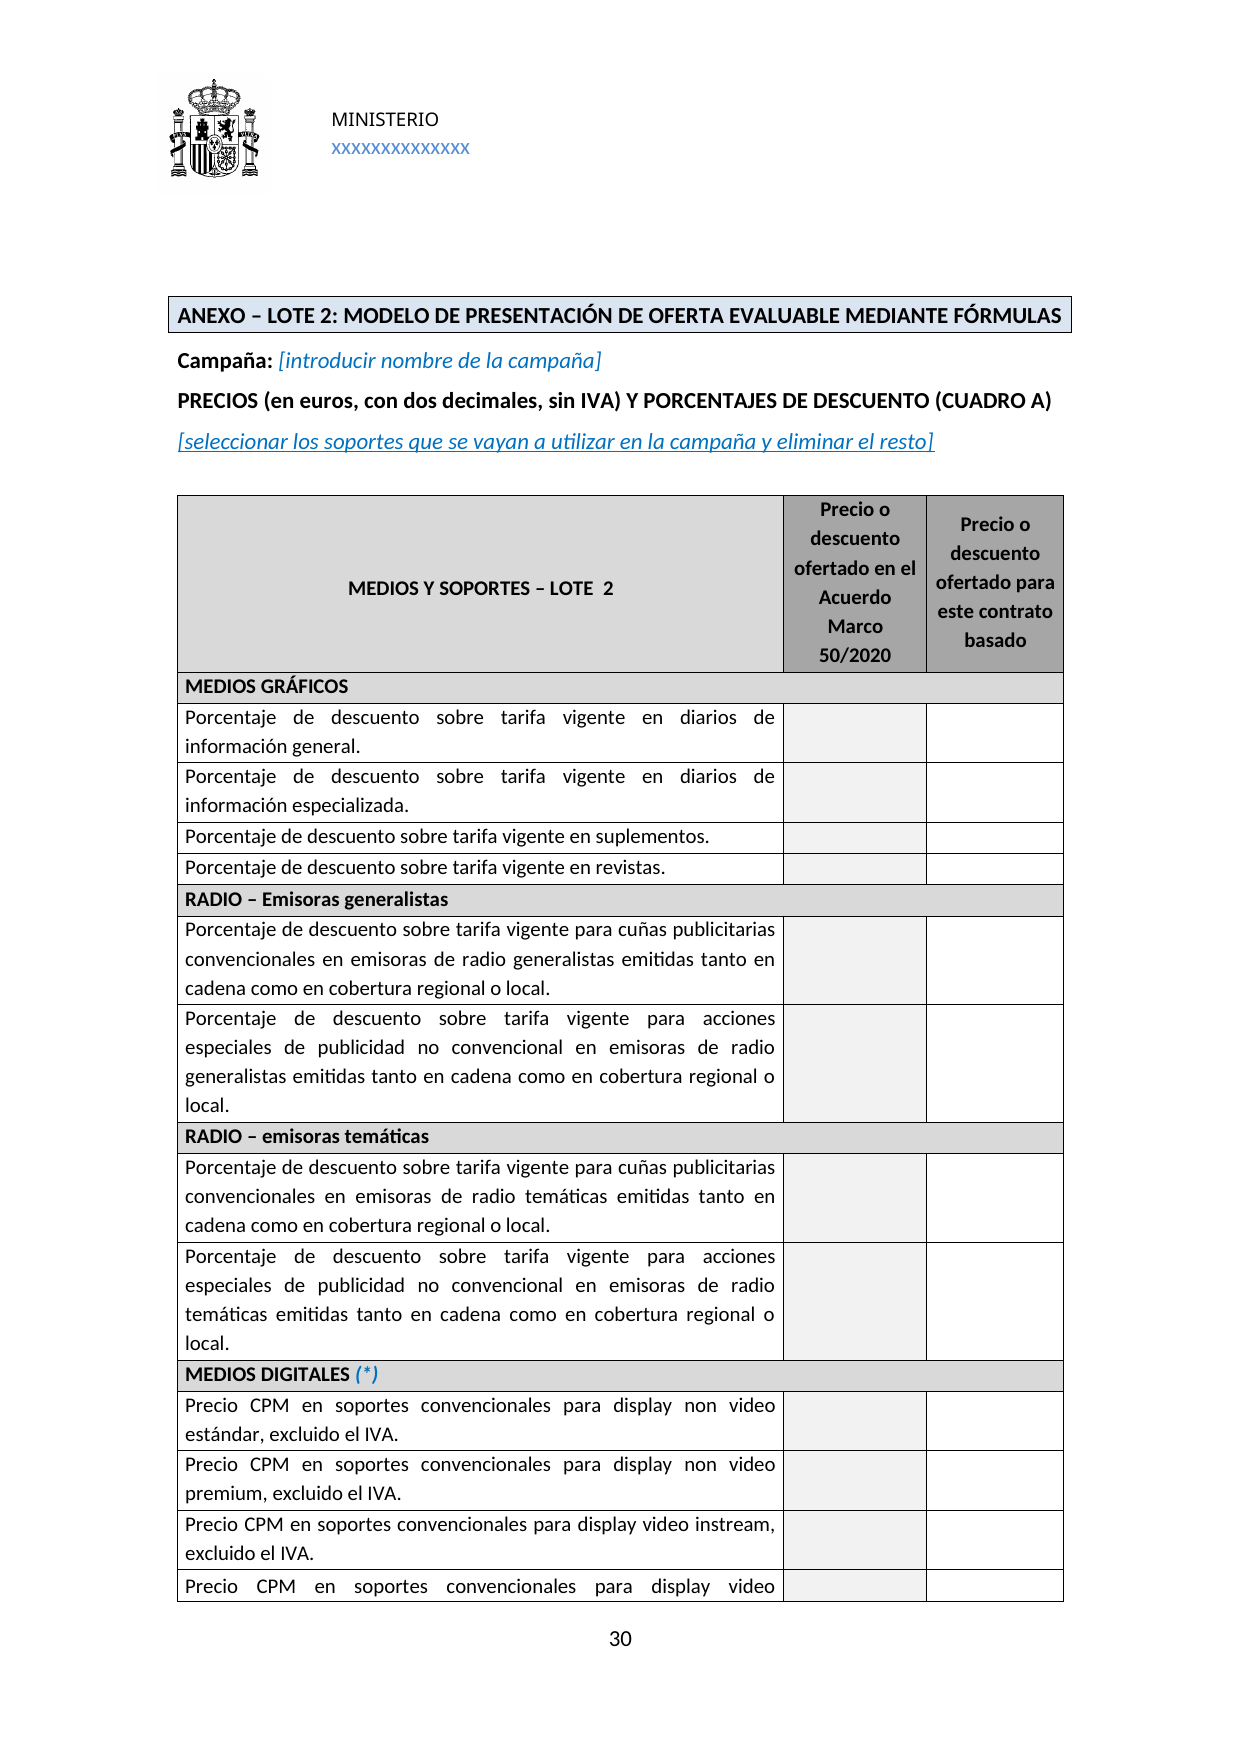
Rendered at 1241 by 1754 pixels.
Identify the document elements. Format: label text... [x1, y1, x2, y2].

table_cell Porcentaje de descuento sobre tarifa vigente para acciones especiales de publicidad no convencional en emisoras de radio temáticas emitidas tanto en cadena como en cobertura regional o local. [178, 1243, 783, 1360]
table_cell [927, 763, 1063, 822]
table_cell [784, 704, 926, 762]
table_cell [927, 1511, 1063, 1569]
table_cell [927, 1243, 1063, 1360]
table_cell [784, 1451, 926, 1510]
text Campaña: [introducir nombre de la campaña] [177, 346, 1063, 374]
table_cell [784, 763, 926, 822]
text PRECIOS (en euros, con dos decimales, sin IVA) Y PORCENTAJES DE DESCUENTO (CUADRO A) [177, 386, 1063, 414]
table_cell Porcentaje de descuento sobre tarifa vigente en suplementos. [178, 823, 783, 853]
table_cell [784, 1392, 926, 1450]
table_cell Porcentaje de descuento sobre tarifa vigente en revistas. [178, 854, 783, 884]
table_cell Porcentaje de descuento sobre tarifa vigente en diarios de información general. [178, 704, 783, 762]
table_cell RADIO – Emisoras generalistas [178, 885, 1063, 916]
table_cell [927, 1392, 1063, 1450]
table_cell [927, 1005, 1063, 1122]
table_cell [927, 1154, 1063, 1242]
table_cell MEDIOS DIGITALES (*) [178, 1361, 1063, 1391]
picture [155, 73, 270, 194]
table_header Precio o descuento ofertado en el Acuerdo Marco 50/2020 [784, 496, 926, 672]
table_cell [927, 1451, 1063, 1510]
text ANEXO – LOTE 2: MODELO DE PRESENTACIÓN DE OFERTA EVALUABLE MEDIANTE FÓRMULAS [169, 297, 1071, 332]
table_cell Porcentaje de descuento sobre tarifa vigente para acciones especiales de publicidad no convencional en emisoras de radio generalistas emitidas tanto en cadena como en cobertura regional o local. [178, 1005, 783, 1122]
table_cell Precio CPM en soportes convencionales para display video outstream, excluido el IVA. [178, 1570, 783, 1601]
table_cell RADIO – emisoras temáticas [178, 1123, 1063, 1153]
table_cell [927, 823, 1063, 853]
table_cell [784, 823, 926, 853]
table_cell [784, 1154, 926, 1242]
table_cell [927, 854, 1063, 884]
table_cell Porcentaje de descuento sobre tarifa vigente para cuñas publicitarias convencionales en emisoras de radio temáticas emitidas tanto en cadena como en cobertura regional o local. [178, 1154, 783, 1242]
table_cell [784, 1570, 926, 1601]
table_cell [784, 854, 926, 884]
table_cell Precio CPM en soportes convencionales para display non video premium, excluido el IVA. [178, 1451, 783, 1510]
table_cell [784, 1243, 926, 1360]
table_cell MEDIOS GRÁFICOS [178, 673, 1063, 703]
text [seleccionar los soportes que se vayan a utilizar en la campaña y eliminar el resto] [162, 427, 1063, 455]
table_cell Precio CPM en soportes convencionales para display video instream, excluido el IVA. [178, 1511, 783, 1569]
table_cell [784, 1511, 926, 1569]
table_cell Porcentaje de descuento sobre tarifa vigente para cuñas publicitarias convencionales en emisoras de radio generalistas emitidas tanto en cadena como en cobertura regional o local. [178, 917, 783, 1004]
table_header MEDIOS Y SOPORTES – LOTE 2 [178, 496, 783, 672]
table_cell [927, 1570, 1063, 1601]
table_cell [784, 1005, 926, 1122]
table_cell Porcentaje de descuento sobre tarifa vigente en diarios de información especializada. [178, 763, 783, 822]
table_cell [784, 917, 926, 1004]
table_cell [927, 917, 1063, 1004]
table_cell [927, 704, 1063, 762]
table_cell Precio CPM en soportes convencionales para display non video estándar, excluido el IVA. [178, 1392, 783, 1450]
table_header Precio o descuento ofertado para este contrato basado [927, 496, 1063, 672]
